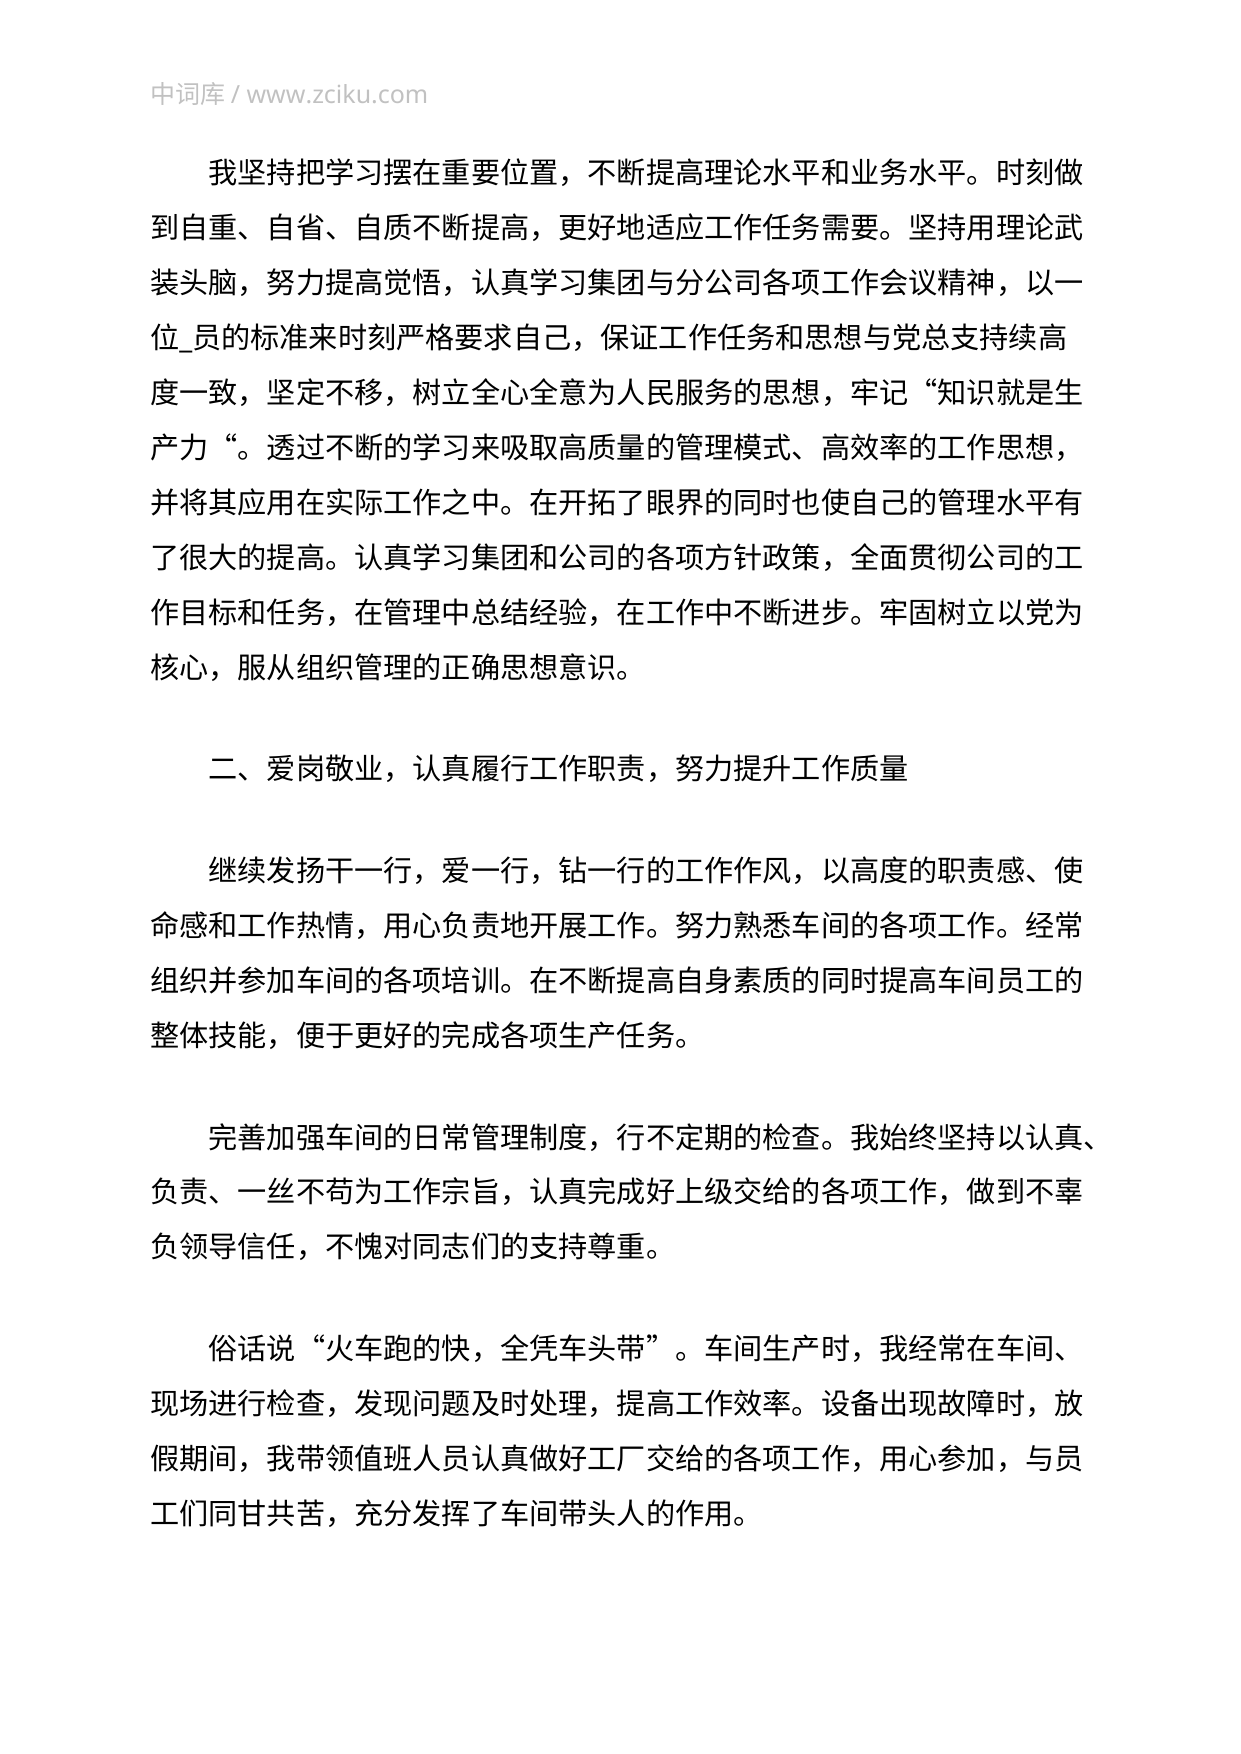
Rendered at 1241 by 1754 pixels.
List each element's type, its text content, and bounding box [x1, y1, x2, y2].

text 我坚持把学习摆在重要位置，不断提高理论水平和业务水平。时刻做到自重、自省、自质不断提高，更好地适应工作任务需要。坚持用理论武装头脑，努力提高觉悟，认真学习集团与分公司各项工作会议精神，以一位_员的标准来时刻严格要求自己，保证工作任务和思想与党总支持续高度一致，坚定不移，树立全心全意为人民服务的思想，牢记“知识就是生产力“。透过不断的学习来吸取高质量的管理模式、高效率的工作思想，并将其应用在实际工作之中。在开拓了眼界的同时也使自己的管理水平有了很大的提高。认真学习集团和公司的各项方针政策，全面贯彻公司的工作目标和任务，在管理中总结经验，在工作中不断进步。牢固树立以党为核心，服从组织管理的正确思想意识。 [150, 150, 1090, 686]
text 继续发扬干一行，爱一行，钻一行的工作作风，以高度的职责感、使命感和工作热情，用心负责地开展工作。努力熟悉车间的各项工作。经常组织并参加车间的各项培训。在不断提高自身素质的同时提高车间员工的整体技能，便于更好的完成各项生产任务。 [150, 848, 1090, 1055]
text 俗话说“火车跑的快，全凭车头带”。车间生产时，我经常在车间、现场进行检查，发现问题及时处理，提高工作效率。设备出现故障时，放假期间，我带领值班人员认真做好工厂交给的各项工作，用心参加，与员工们同甘共苦，充分发挥了车间带头人的作用。 [150, 1326, 1090, 1533]
text 完善加强车间的日常管理制度，行不定期的检查。我始终坚持以认真、负责、一丝不苟为工作宗旨，认真完成好上级交给的各项工作，做到不辜负领导信任，不愧对同志们的支持尊重。 [150, 1114, 1090, 1266]
text 二、爱岗敬业，认真履行工作职责，努力提升工作质量 [150, 746, 1090, 788]
